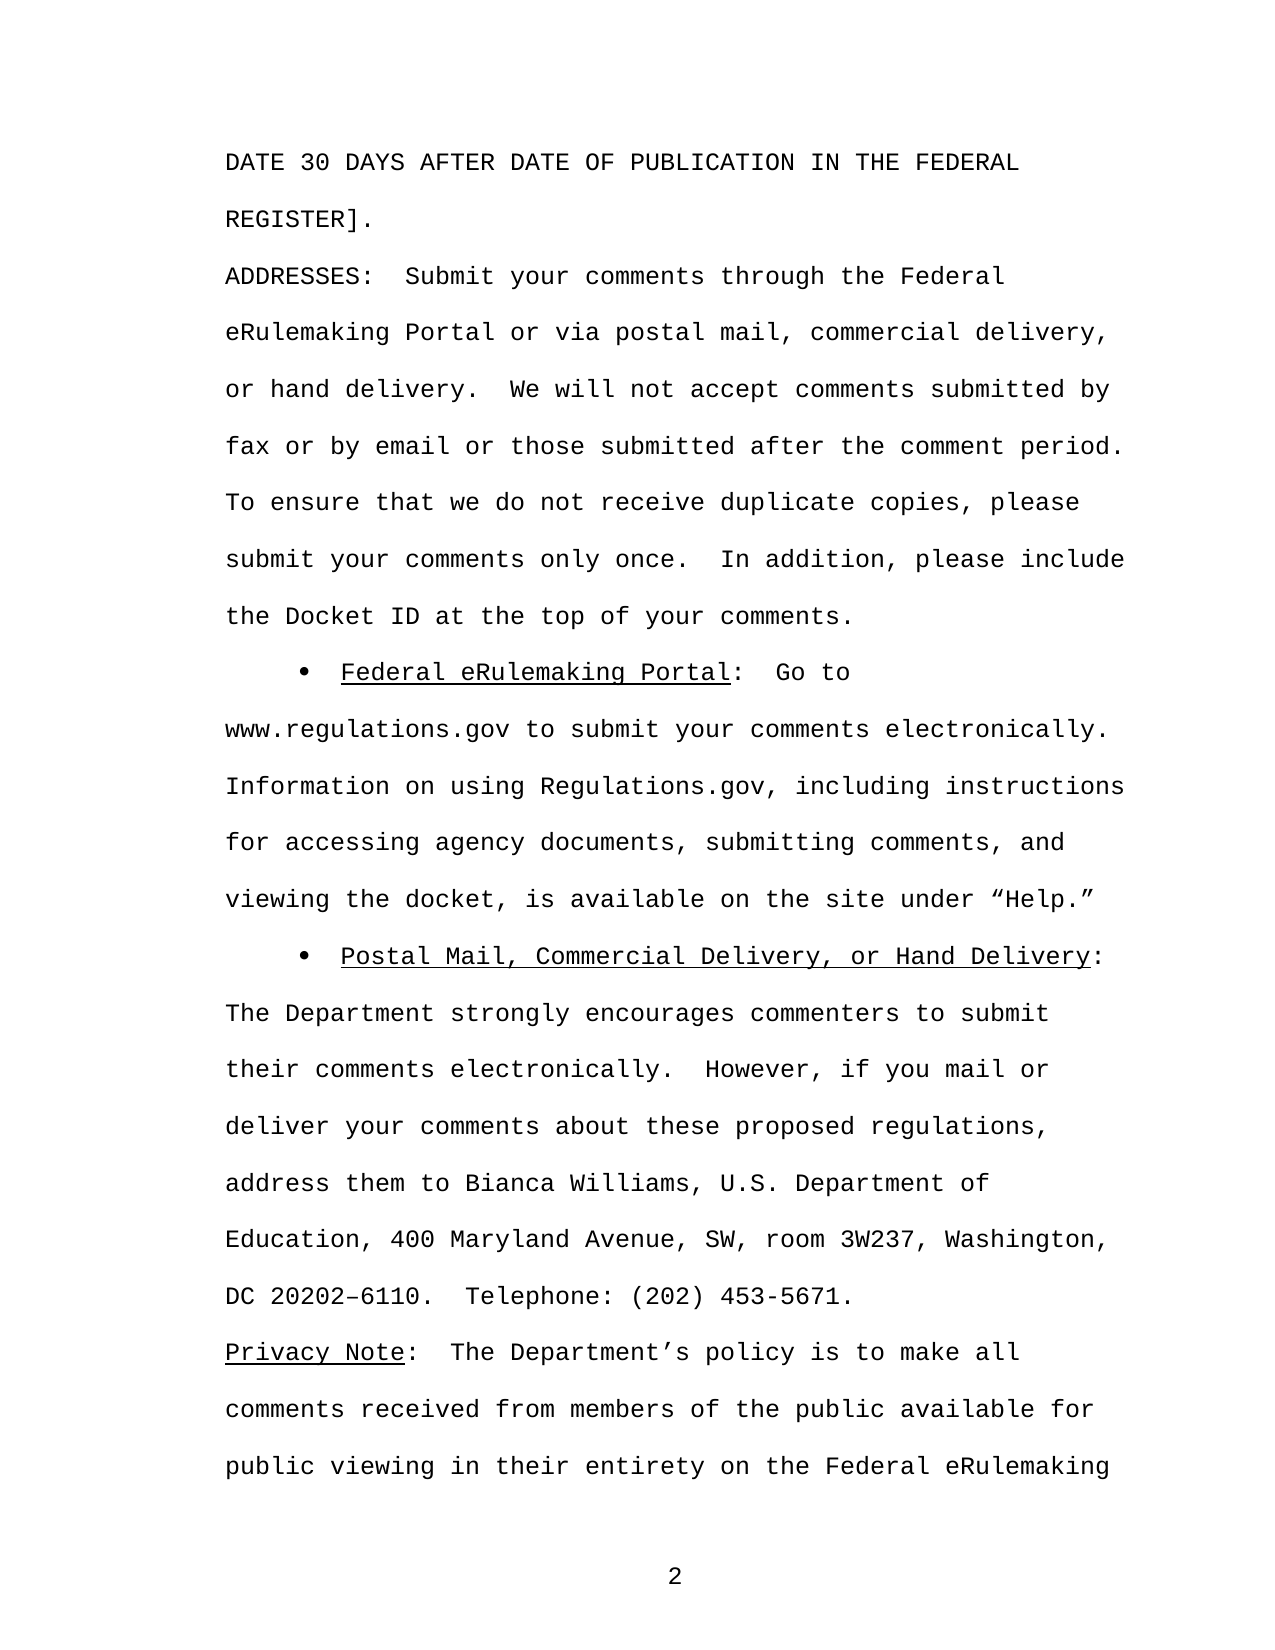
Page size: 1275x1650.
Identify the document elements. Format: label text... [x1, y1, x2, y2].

text Federal eRulemaking Portal: Go to www.regulations.gov to submit your comments electronically. Information on using Regulations.gov, including instructions for accessing agency documents, submitting comments, and viewing the docket, is available on the site under “Help.” [225, 660, 1125, 915]
text Postal Mail, Commercial Delivery, or Hand Delivery: The Department strongly encourages commenters to submit their comments electronically. However, if you mail or deliver your comments about these proposed regulations, address them to Bianca Williams, U.S. Department of Education, 400 Maryland Avenue, SW, room 3W237, Washington, DC 20202–6110. Telephone: (202) 453-5671. [225, 943, 1125, 1312]
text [225, 150, 1125, 235]
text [225, 1340, 1125, 1482]
text ADDRESSES: Submit your comments through the Federal eRulemaking Portal or via postal mail, commercial delivery, or hand delivery. We will not accept comments submitted by fax or by email or those submitted after the comment period. To ensure that we do not receive duplicate copies, please submit your comments only once. In addition, please include the Docket ID at the top of your comments. [225, 263, 1125, 632]
